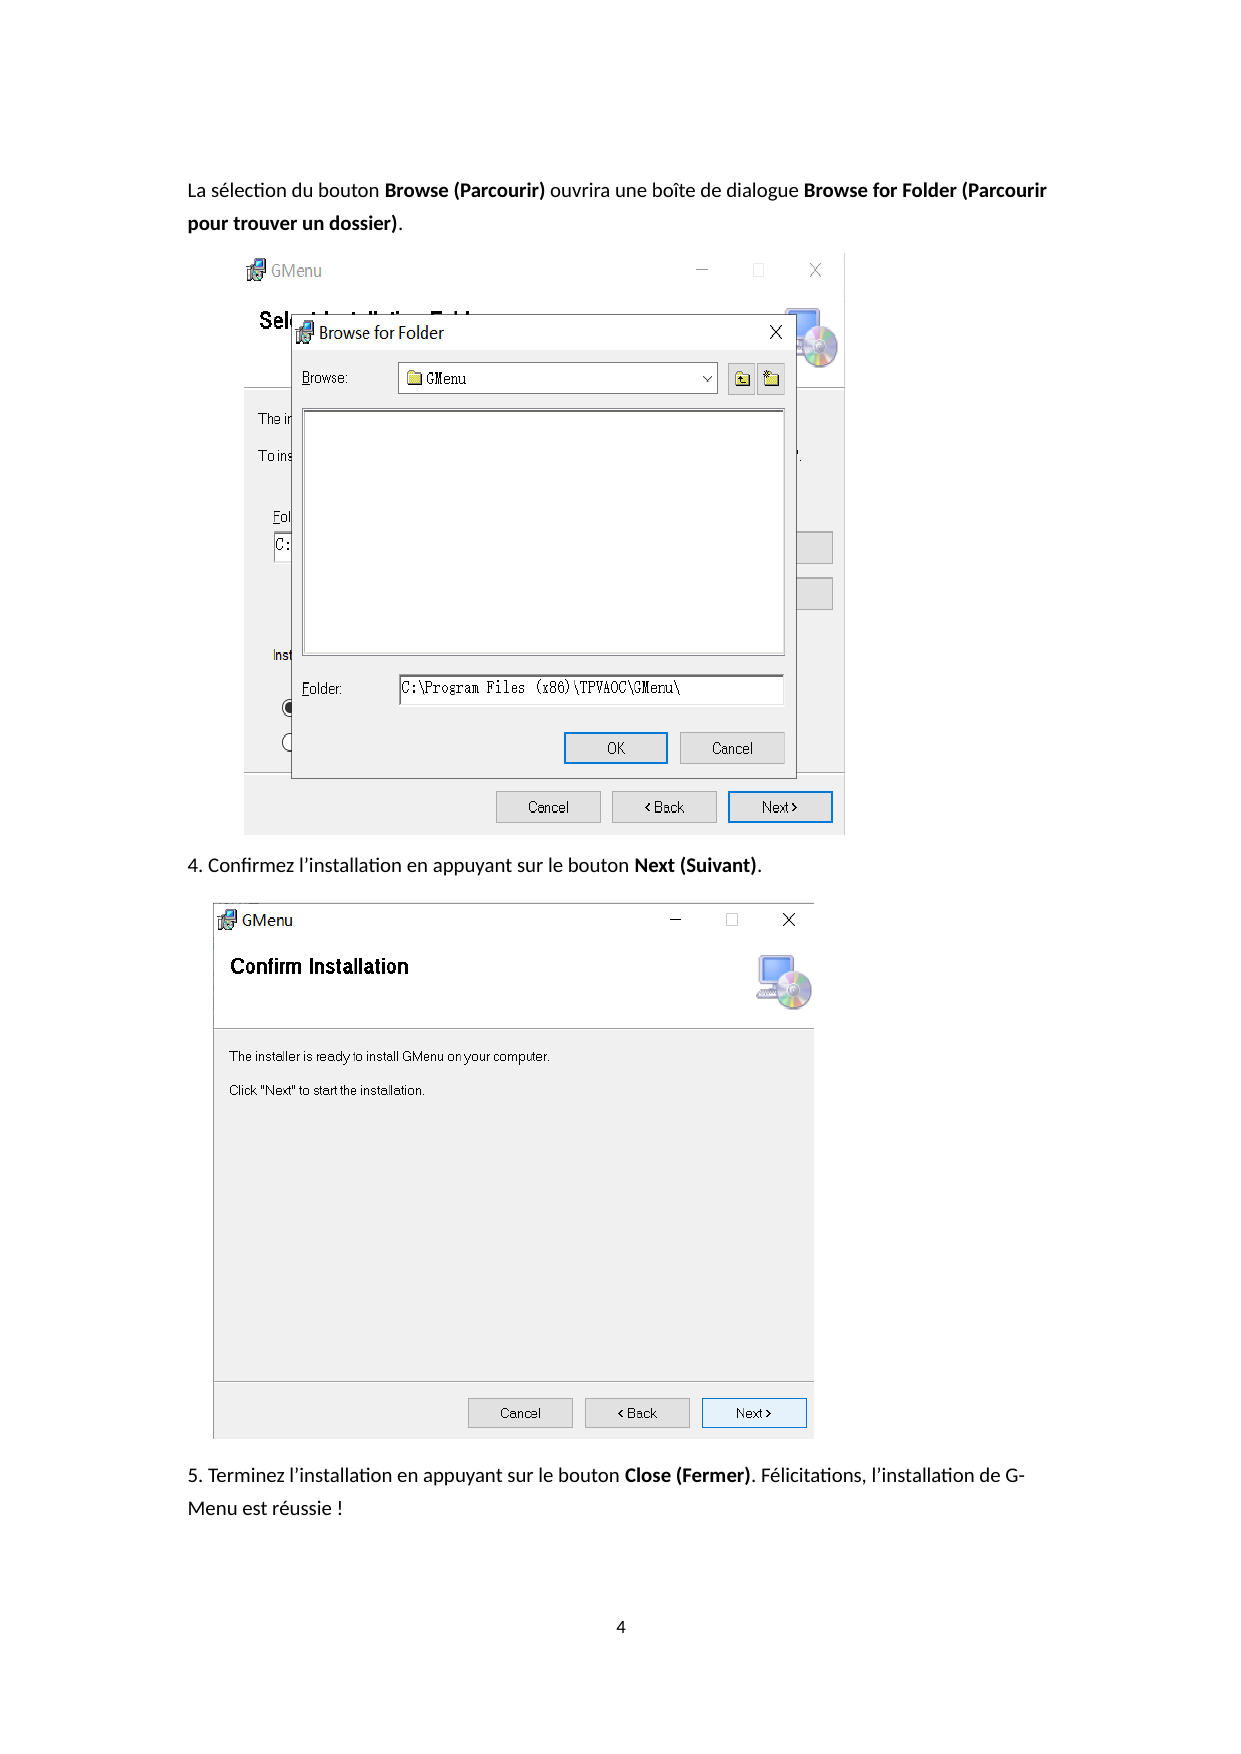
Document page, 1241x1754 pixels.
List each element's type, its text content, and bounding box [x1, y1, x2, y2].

text 5. Terminez l’installation en appuyant sur le bouton Close (Fermer). Félicitations, l’installation de G-Menu est réussie ! [187, 1459, 1053, 1524]
picture [213, 902, 814, 1439]
text La sélection du bouton Browse (Parcourir) ouvrira une boîte de dialogue Browse for Folder (Parcourir pour trouver un dossier). [187, 174, 1053, 239]
text 4. Confirmez l’installation en appuyant sur le bouton Next (Suivant). [187, 849, 1053, 881]
picture [244, 253, 845, 835]
